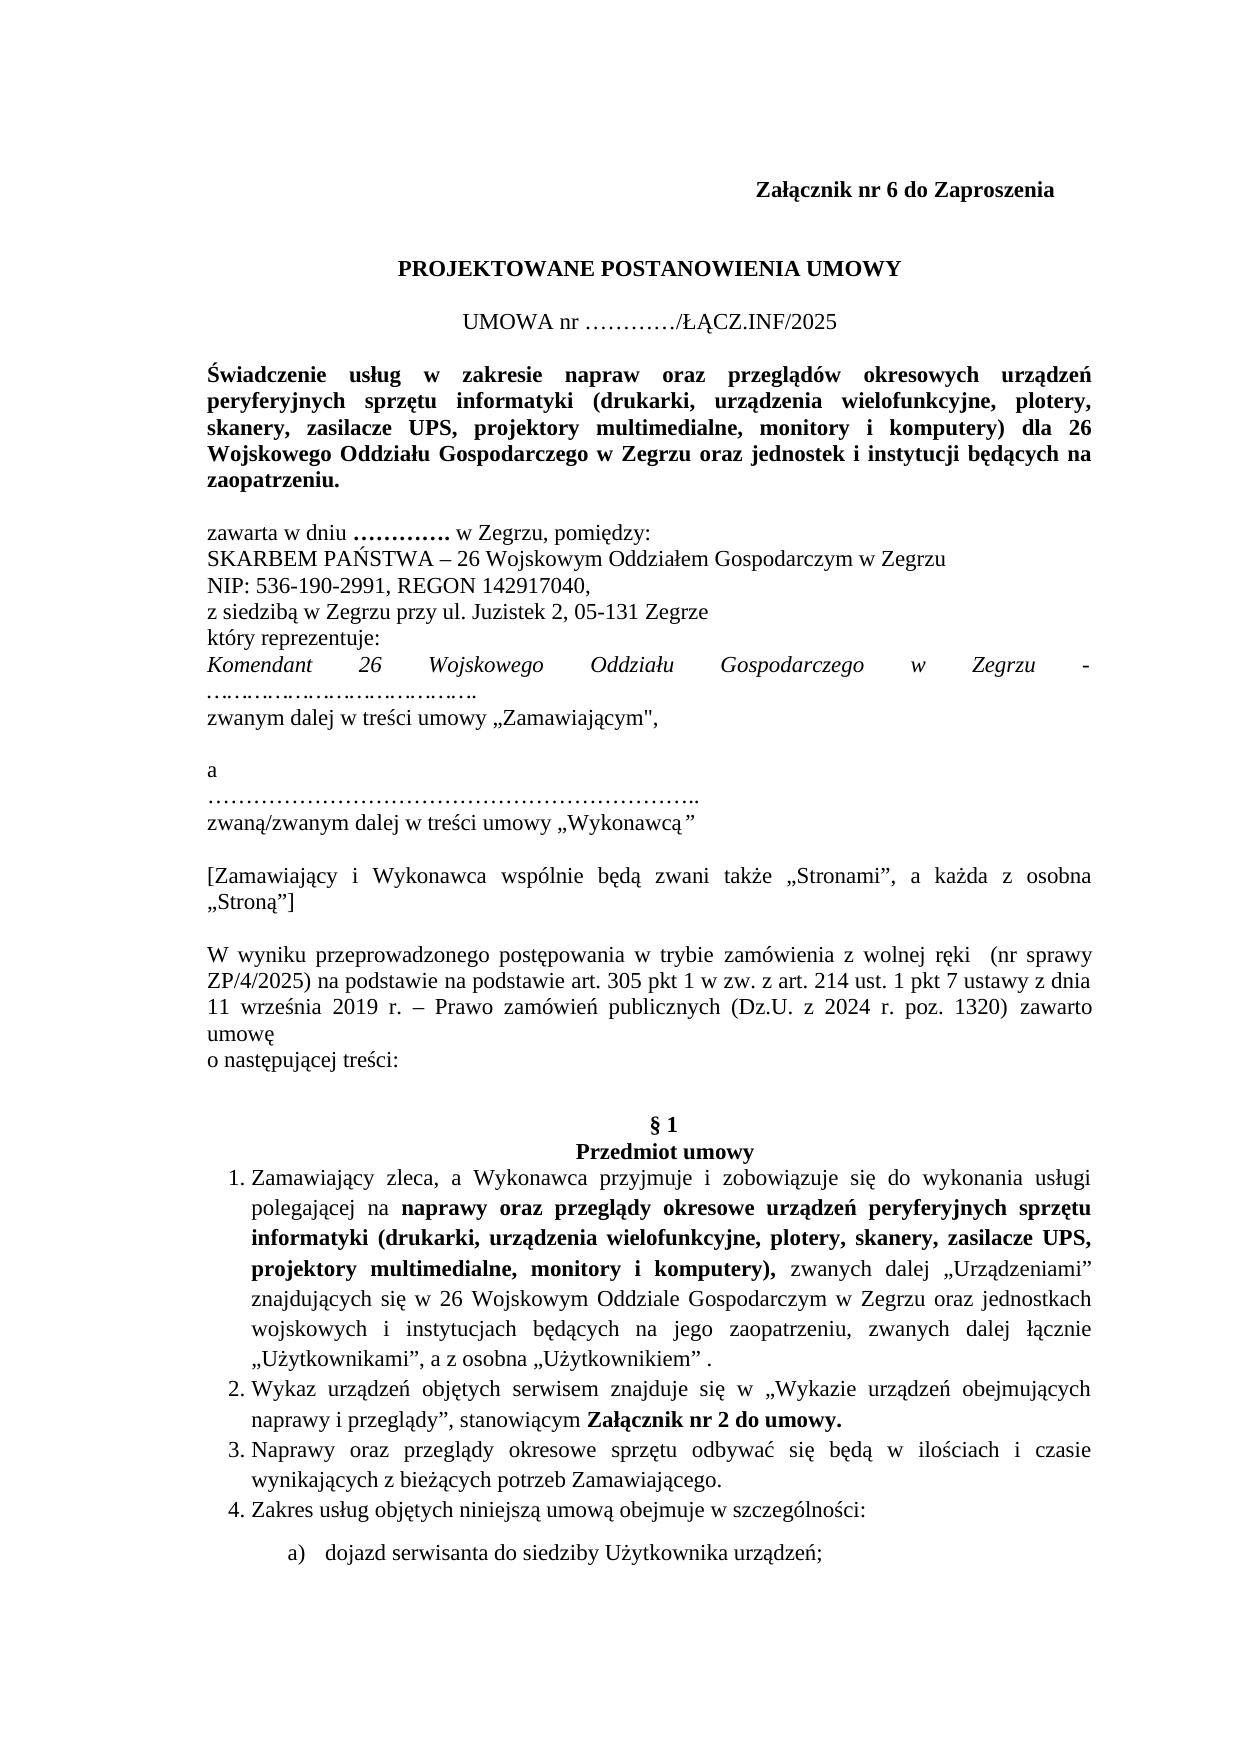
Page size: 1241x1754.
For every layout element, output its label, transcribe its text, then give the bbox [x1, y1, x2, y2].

text Przedmiot umowy [502, 1138, 1092, 1164]
text a [207, 756, 1092, 783]
text Komendant 26 Wojskowego Oddziału Gospodarczego w Zegrzu - …………………………………. [207, 651, 1092, 703]
list Zakres usług objętych niniejszą umową obejmuje w szczególności: [236, 1496, 1092, 1523]
text zwanym dalej w treści umowy „Zamawiającym", [207, 703, 1092, 730]
text NIP: 536-190-2991, REGON 142917040, [207, 572, 1092, 598]
text zwaną/zwanym dalej w treści umowy „Wykonawcą” [207, 809, 1092, 835]
text § 1 [576, 1111, 1092, 1138]
text PROJEKTOWANE POSTANOWIENIA UMOWY [207, 256, 1092, 282]
text zawarta w dniu …………. w Zegrzu, pomiędzy: [207, 519, 1092, 545]
text ……………………………………………………….. [207, 783, 1092, 809]
list Zamawiający zleca, a Wykonawca przyjmuje i zobowiązuje się do wykonania usługi polegającej na naprawy oraz przeglądy okresowe urządzeń peryferyjnych sprzętu informatyki (drukarki, urządzenia wielofunkcyjne, plotery, skanery, zasilacze UPS, projektory multimedialne, monitory i komputery), zwanych dalej „Urządzeniami” znajdujących się w 26 Wojskowym Oddziale Gospodarczym w Zegrzu oraz jednostkach wojskowych i instytucjach będących na jego zaopatrzeniu, zwanych dalej łącznie „Użytkownikami”, a z osobna „Użytkownikiem” . [236, 1164, 1092, 1372]
text W wyniku przeprowadzonego postępowania w trybie zamówienia z wolnej ręki (nr sprawy ZP/4/2025) na podstawie na podstawie art. 305 pkt 1 w zw. z art. 214 ust. 1 pkt 7 ustawy z dnia 11 września 2019 r. – Prawo zamówień publicznych (Dz.U. z 2024 r. poz. 1320) zawarto umowę o następującej treści: [207, 941, 1092, 1072]
text z siedzibą w Zegrzu przy ul. Juzistek 2, 05-131 Zegrze [207, 598, 1092, 624]
text UMOWA nr …………/ŁĄCZ.INF/2025 [207, 308, 1092, 334]
text [Zamawiający i Wykonawca wspólnie będą zwani także „Stronami”, a każda z osobna „Stroną”] [207, 862, 1092, 914]
list Naprawy oraz przeglądy okresowe sprzętu odbywać się będą w ilościach i czasie wynikających z bieżących potrzeb Zamawiającego. [236, 1436, 1092, 1492]
text SKARBEM PAŃSTWA – 26 Wojskowym Oddziałem Gospodarczym w Zegrzu [207, 545, 1092, 572]
text Świadczenie usług w zakresie napraw oraz przeglądów okresowych urządzeń peryferyjnych sprzętu informatyki (drukarki, urządzenia wielofunkcyjne, plotery, skanery, zasilacze UPS, projektory multimedialne, monitory i komputery) dla 26 Wojskowego Oddziału Gospodarczego w Zegrzu oraz jednostek i instytucji będących na zaopatrzeniu. [207, 361, 1092, 493]
text który reprezentuje: [207, 624, 1092, 651]
list Wykaz urządzeń objętych serwisem znajduje się w „Wykazie urządzeń obejmujących naprawy i przeglądy”, stanowiącym Załącznik nr 2 do umowy. [236, 1376, 1092, 1432]
list dojazd serwisanta do siedziby Użytkownika urządzeń; [287, 1539, 1092, 1565]
text Załącznik nr 6 do Zaproszenia [207, 176, 1055, 203]
